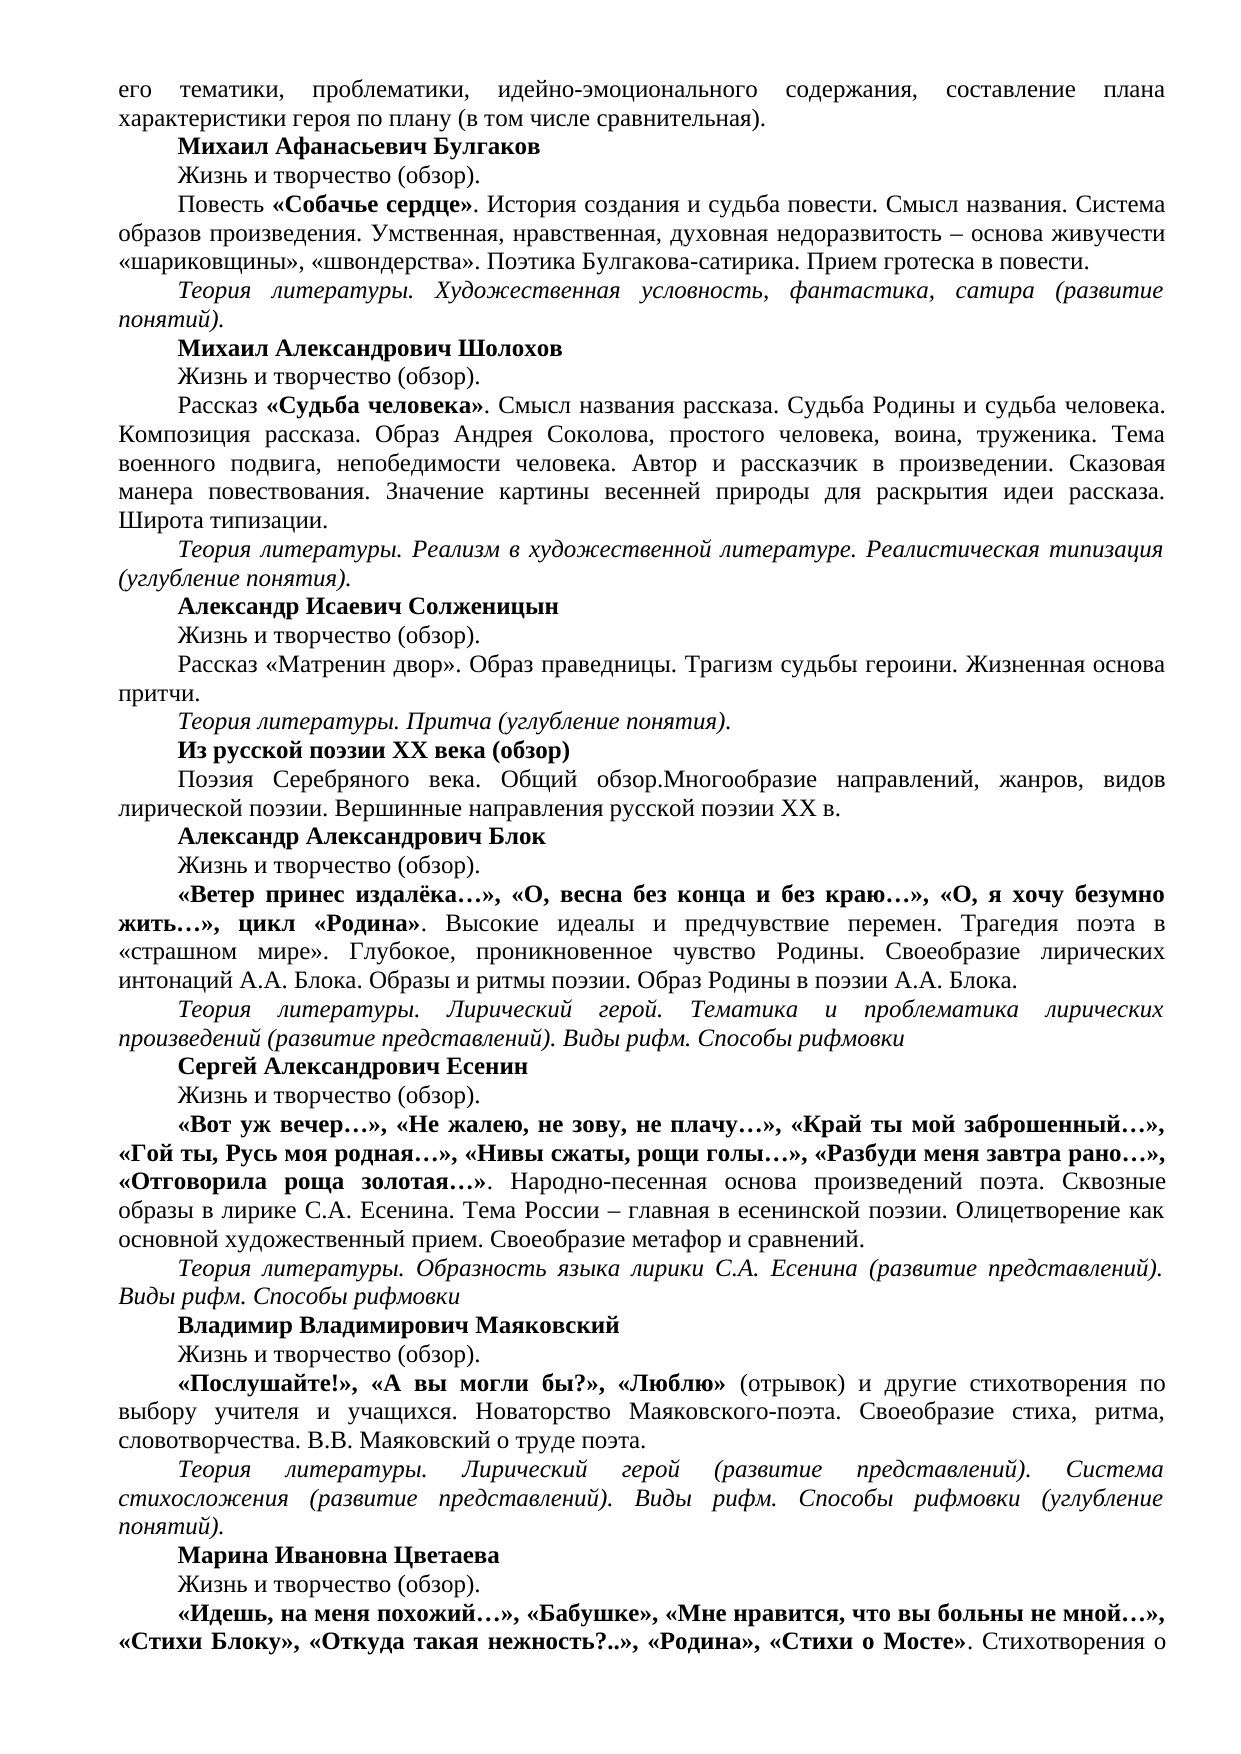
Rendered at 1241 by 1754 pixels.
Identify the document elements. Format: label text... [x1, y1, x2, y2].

text Жизнь и творчество (обзор). [118, 1569, 1166, 1598]
text Теория литературы. Притча (углубление понятия). [118, 706, 1166, 735]
text Из русской поэзии ХХ века (обзор) [118, 735, 1166, 764]
text Рассказ «Судьба человека». Смысл названия рассказа. Судьба Родины и судьба человека. Композиция рассказа. Образ Андрея Соколова, простого человека, воина, труженика. Тема военного подвига, непобедимости человека. Автор и рассказчик в произведении. Сказовая манера повествования. Значение картины весенней природы для раскрытия идеи рассказа. Широта типизации. [118, 390, 1166, 534]
text Александр Александрович Блок [118, 821, 1166, 850]
text Теория литературы. Реализм в художественной литературе. Реалистическая типизация (углубление понятия). [118, 534, 1166, 591]
text Жизнь и творчество (обзор). [118, 1080, 1166, 1109]
text Рассказ «Матренин двор». Образ праведницы. Трагизм судьбы героини. Жизненная основа притчи. [118, 649, 1166, 706]
text Теория литературы. Образность языка лирики С.А. Есенина (развитие представлений). Виды рифм. Способы рифмовки [118, 1253, 1166, 1310]
text Жизнь и творчество (обзор). [118, 620, 1166, 649]
text «Вот уж вечер…», «Не жалею, не зову, не плачу…», «Край ты мой заброшенный…», «Гой ты, Русь моя родная…», «Нивы сжаты, рощи голы…», «Разбуди меня завтра рано…», «Отговорила роща золотая…». Народно-песенная основа произведений поэта. Сквозные образы в лирике С.А. Есенина. Тема России – главная в есенинской поэзии. Олицетворение как основной художественный прием. Своеобразие метафор и сравнений. [118, 1109, 1166, 1253]
text Михаил Александрович Шолохов [118, 333, 1166, 361]
text Михаил Афанасьевич Булгаков [118, 131, 1166, 160]
text Сергей Александрович Есенин [118, 1051, 1166, 1080]
text Марина Ивановна Цветаева [118, 1540, 1166, 1569]
text «Ветер принес издалёка…», «О, весна без конца и без краю…», «О, я хочу безумно жить…», цикл «Родина». Высокие идеалы и предчувствие перемен. Трагедия поэта в «страшном мире». Глубокое, проникновенное чувство Родины. Своеобразие лирических интонаций А.А. Блока. Образы и ритмы поэзии. Образ Родины в поэзии А.А. Блока. [118, 879, 1166, 994]
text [118, 74, 1166, 131]
text Теория литературы. Лирический герой (развитие представлений). Система стихосложения (развитие представлений). Виды рифм. Способы рифмовки (углубление понятий). [118, 1454, 1166, 1540]
text Теория литературы. Художественная условность, фантастика, сатира (развитие понятий). [118, 275, 1166, 333]
text Повесть «Собачье сердце». История создания и судьба повести. Смысл названия. Система образов произведения. Умственная, нравственная, духовная недоразвитость – основа живучести «шариковщины», «швондерства». Поэтика Булгакова-сатирика. Прием гротеска в повести. [118, 189, 1166, 275]
text «Послушайте!», «А вы могли бы?», «Люблю» (отрывок) и другие стихотворения по выбору учителя и учащихся. Новаторство Маяковского-поэта. Своеобразие стиха, ритма, словотворчества. В.В. Маяковский о труде поэта. [118, 1368, 1166, 1454]
text Александр Исаевич Солженицын [118, 591, 1166, 620]
text Теория литературы. Лирический герой. Тематика и проблематика лирических произведений (развитие представлений). Виды рифм. Способы рифмовки [118, 994, 1166, 1051]
text Жизнь и творчество (обзор). [118, 160, 1166, 189]
text Поэзия Серебряного века. Общий обзор.Многообразие направлений, жанров, видов лирической поэзии. Вершинные направления русской поэзии ХХ в. [118, 764, 1166, 821]
text Жизнь и творчество (обзор). [118, 850, 1166, 879]
text Жизнь и творчество (обзор). [118, 361, 1166, 390]
text Жизнь и творчество (обзор). [118, 1339, 1166, 1368]
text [118, 1598, 1166, 1655]
text Владимир Владимирович Маяковский [118, 1310, 1166, 1339]
